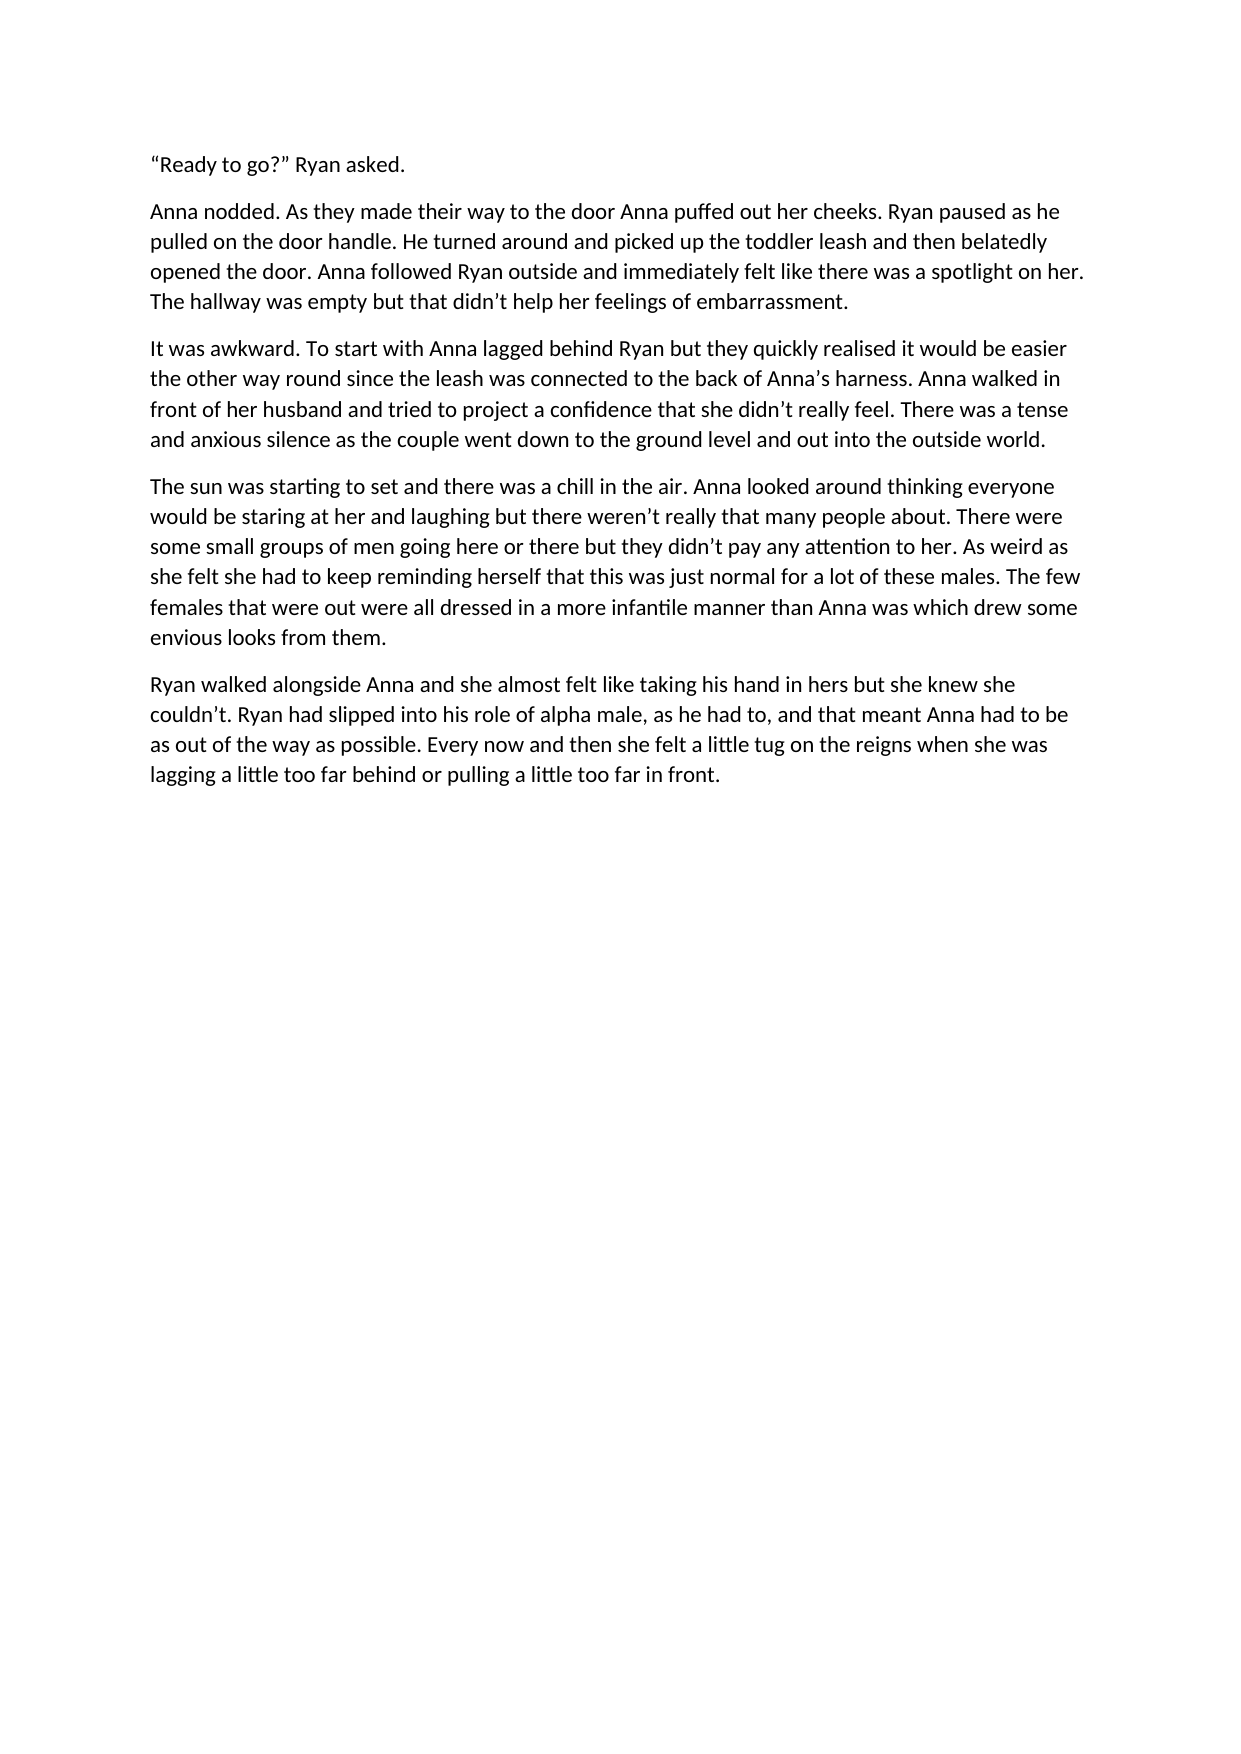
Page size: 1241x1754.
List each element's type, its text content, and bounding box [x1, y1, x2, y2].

text It was awkward. To start with Anna lagged behind Ryan but they quickly realised it would be easier the other way round since the leash was connected to the back of Anna’s harness. Anna walked in front of her husband and tried to project a confidence that she didn’t really feel. There was a tense and anxious silence as the couple went down to the ground level and out into the outside world. [150, 334, 1090, 453]
text The sun was starting to set and there was a chill in the air. Anna looked around thinking everyone would be staring at her and laughing but there weren’t really that many people about. There were some small groups of men going here or there but they didn’t pay any attention to her. As weird as she felt she had to keep reminding herself that this was just normal for a lot of these males. The few females that were out were all dressed in a more infantile manner than Anna was which drew some envious looks from them. [150, 472, 1090, 651]
text Ryan walked alongside Anna and she almost felt like taking his hand in hers but she knew she couldn’t. Ryan had slipped into his role of alpha male, as he had to, and that meant Anna had to be as out of the way as possible. Every now and then she felt a little tug on the reigns when she was lagging a little too far behind or pulling a little too far in front. [150, 670, 1090, 788]
text “Ready to go?” Ryan asked. [150, 150, 1090, 178]
text Anna nodded. As they made their way to the door Anna puffed out her cheeks. Ryan paused as he pulled on the door handle. He turned around and picked up the toddler leash and then belatedly opened the door. Anna followed Ryan outside and immediately felt like there was a spotlight on her. The hallway was empty but that didn’t help her feelings of embarrassment. [150, 197, 1090, 316]
